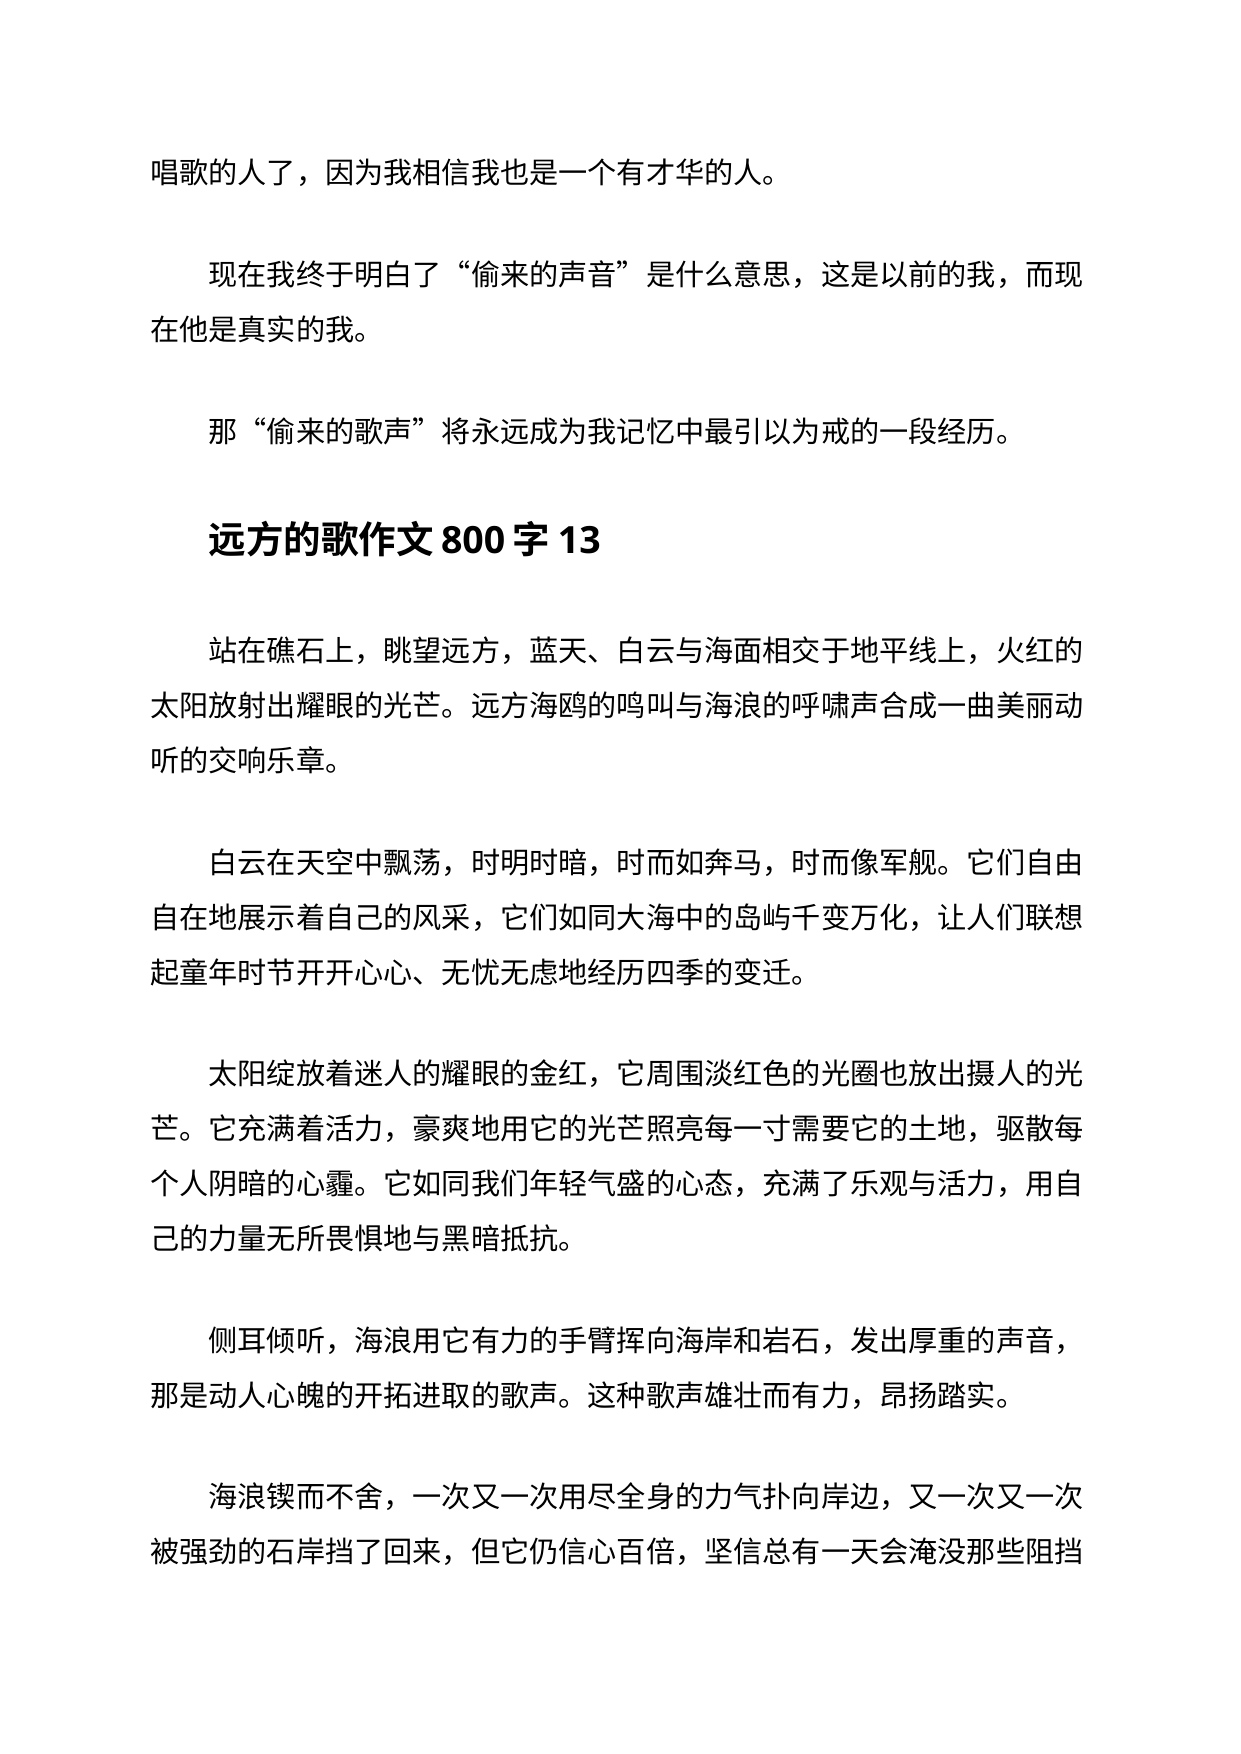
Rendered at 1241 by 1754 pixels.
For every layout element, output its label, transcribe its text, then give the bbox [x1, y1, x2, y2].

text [150, 150, 1090, 192]
text 太阳绽放着迷人的耀眼的金红，它周围淡红色的光圈也放出摄人的光芒。它充满着活力，豪爽地用它的光芒照亮每一寸需要它的土地，驱散每个人阴暗的心霾。它如同我们年轻气盛的心态，充满了乐观与活力，用自己的力量无所畏惧地与黑暗抵抗。 [150, 1051, 1090, 1258]
text 远方的歌作文800字13 [150, 510, 1090, 565]
text 侧耳倾听，海浪用它有力的手臂挥向海岸和岩石，发出厚重的声音，那是动人心魄的开拓进取的歌声。这种歌声雄壮而有力，昂扬踏实。 [150, 1317, 1090, 1414]
text 现在我终于明白了“偷来的声音”是什么意思，这是以前的我，而现在他是真实的我。 [150, 252, 1090, 349]
text 白云在天空中飘荡，时明时暗，时而如奔马，时而像军舰。它们自由自在地展示着自己的风采，它们如同大海中的岛屿千变万化，让人们联想起童年时节开开心心、无忧无虑地经历四季的变迁。 [150, 839, 1090, 991]
text 那“偷来的歌声”将永远成为我记忆中最引以为戒的一段经历。 [150, 408, 1090, 451]
text 站在礁石上，眺望远方，蓝天、白云与海面相交于地平线上，火红的太阳放射出耀眼的光芒。远方海鸥的鸣叫与海浪的呼啸声合成一曲美丽动听的交响乐章。 [150, 628, 1090, 780]
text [150, 1474, 1090, 1571]
